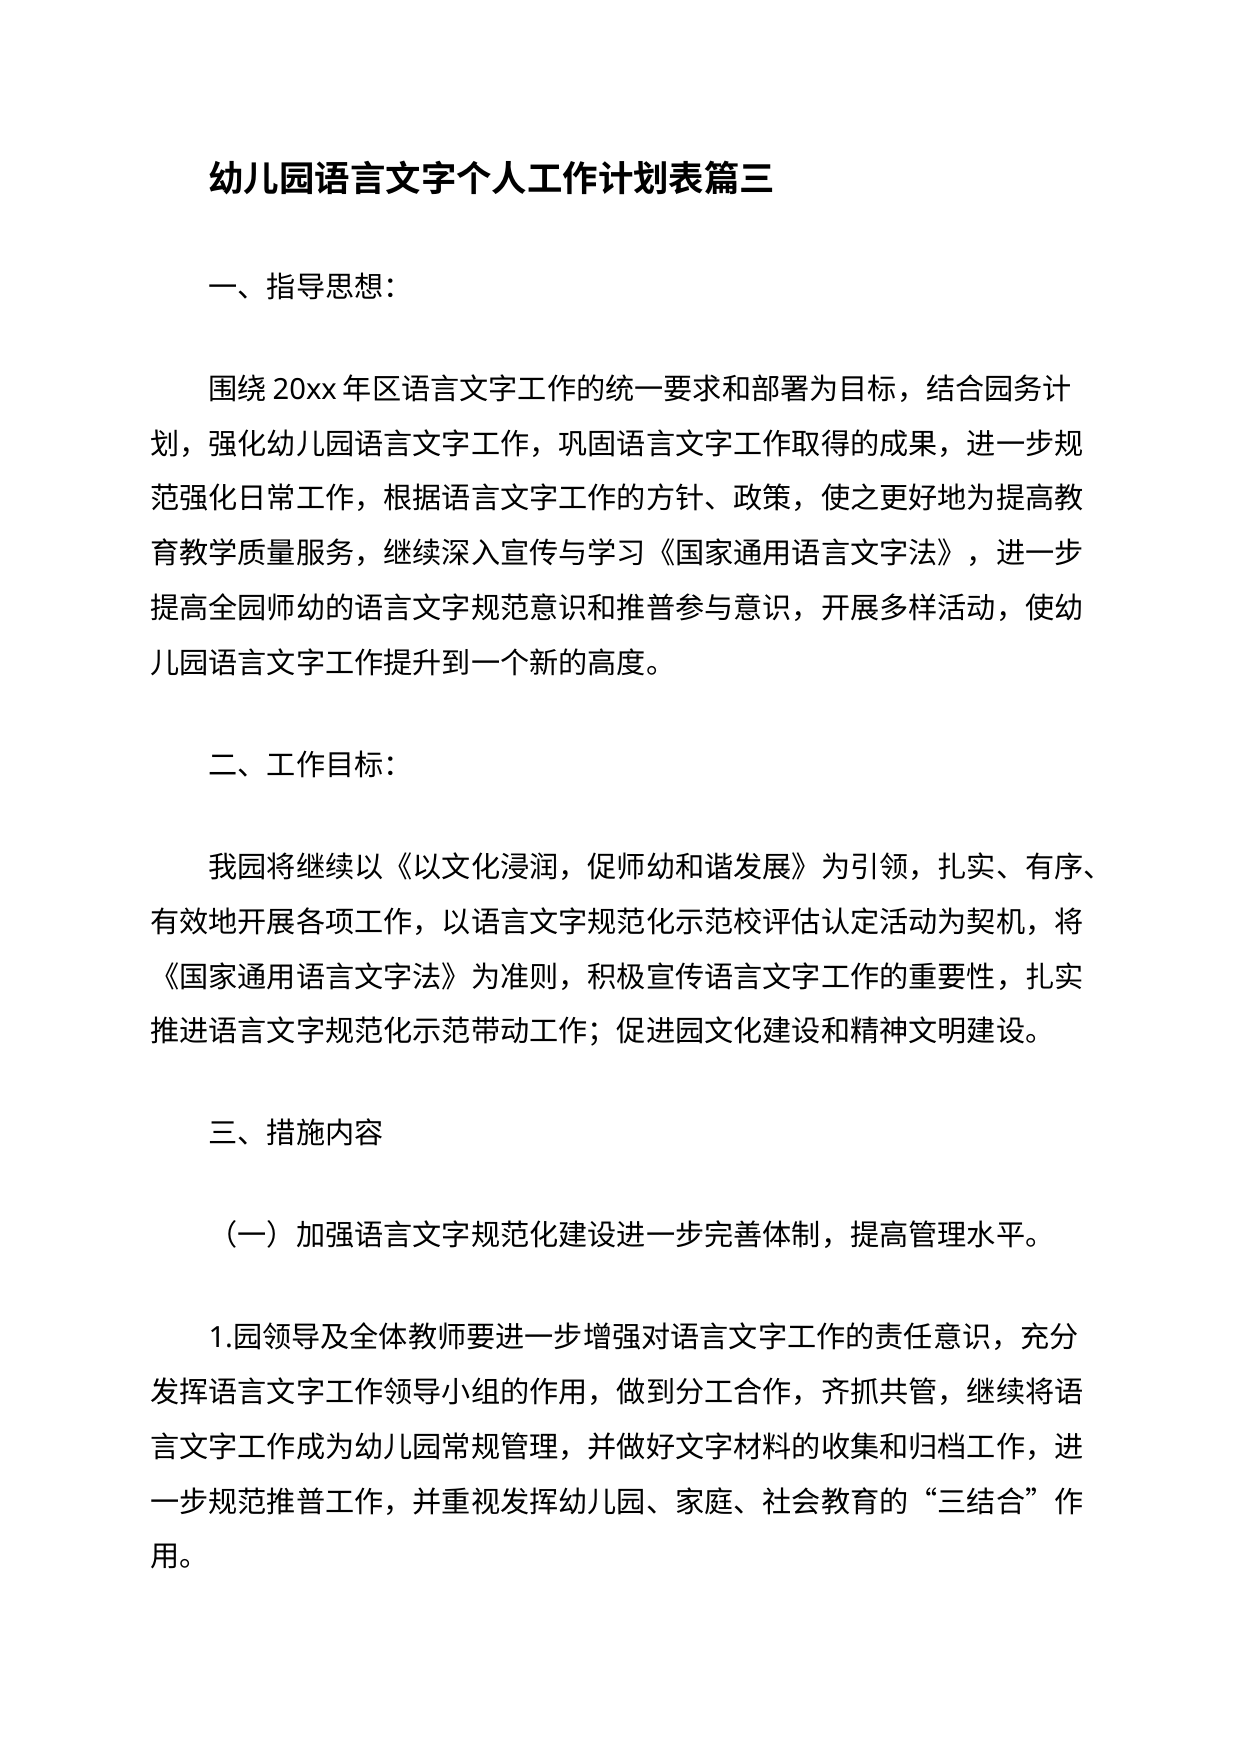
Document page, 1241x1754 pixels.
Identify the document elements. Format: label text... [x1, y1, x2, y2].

text 三、措施内容 [150, 1110, 1090, 1152]
text 一、指导思想： [150, 263, 1090, 306]
text 二、工作目标： [150, 742, 1090, 784]
text 围绕20xx年区语言文字工作的统一要求和部署为目标，结合园务计划，强化幼儿园语言文字工作，巩固语言文字工作取得的成果，进一步规范强化日常工作，根据语言文字工作的方针、政策，使之更好地为提高教育教学质量服务，继续深入宣传与学习《国家通用语言文字法》，进一步提高全园师幼的语言文字规范意识和推普参与意识，开展多样活动，使幼儿园语言文字工作提升到一个新的高度。 [150, 365, 1090, 682]
text 幼儿园语言文字个人工作计划表篇三 [150, 150, 1090, 201]
text （一）加强语言文字规范化建设进一步完善体制，提高管理水平。 [150, 1212, 1090, 1254]
text 1.园领导及全体教师要进一步增强对语言文字工作的责任意识，充分发挥语言文字工作领导小组的作用，做到分工合作，齐抓共管，继续将语言文字工作成为幼儿园常规管理，并做好文字材料的收集和归档工作，进一步规范推普工作，并重视发挥幼儿园、家庭、社会教育的“三结合”作用。 [150, 1313, 1090, 1575]
text 我园将继续以《以文化浸润，促师幼和谐发展》为引领，扎实、有序、有效地开展各项工作，以语言文字规范化示范校评估认定活动为契机，将《国家通用语言文字法》为准则，积极宣传语言文字工作的重要性，扎实推进语言文字规范化示范带动工作；促进园文化建设和精神文明建设。 [150, 843, 1090, 1050]
